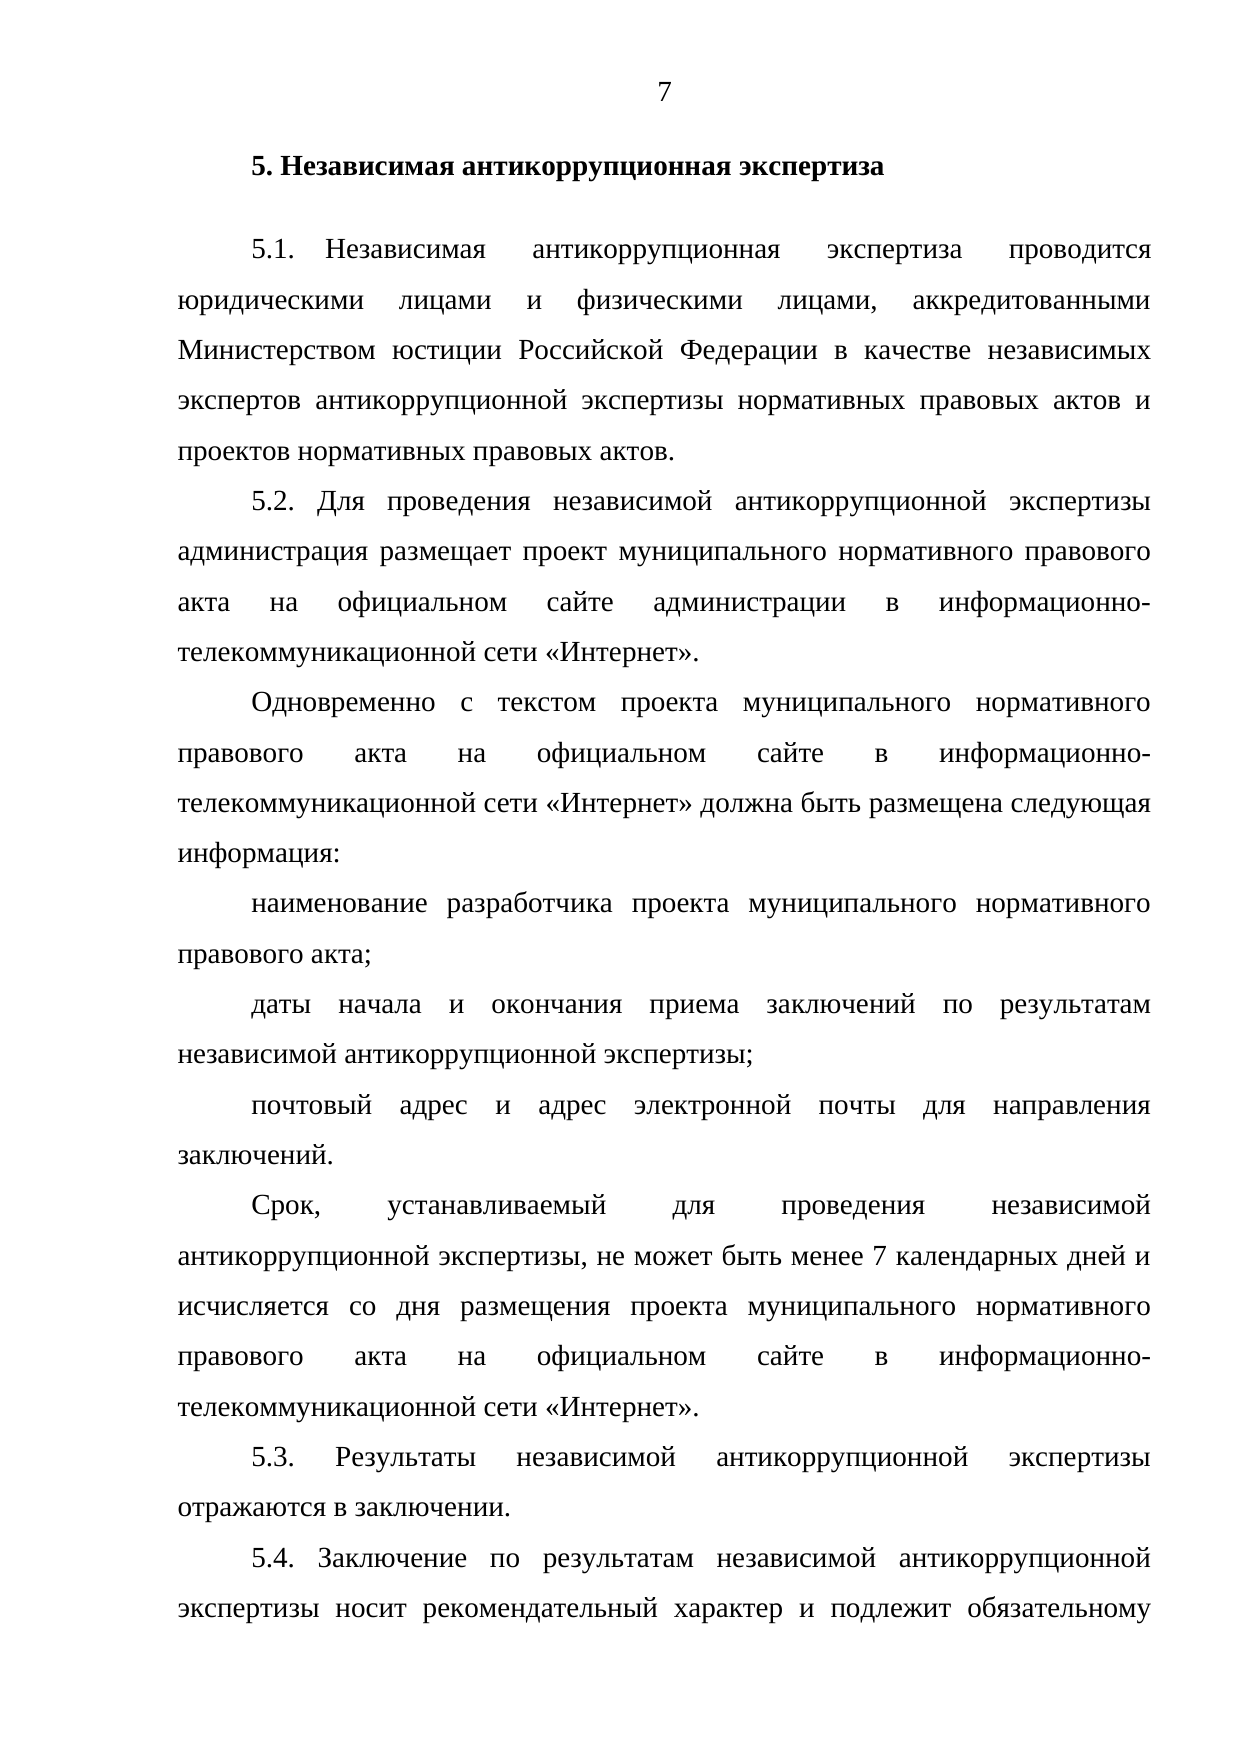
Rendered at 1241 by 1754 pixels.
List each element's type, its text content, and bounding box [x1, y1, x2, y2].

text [177, 1540, 1152, 1623]
text Срок, устанавливаемый для проведения независимой антикоррупционной экспертизы, не может быть менее 7 календарных дней и исчисляется со дня размещения проекта муниципального нормативного правового акта на официальном сайте в информационно-телекоммуникационной сети «Интернет». [177, 1187, 1152, 1422]
text почтовый адрес и адрес электронной почты для направления заключений. [177, 1087, 1152, 1171]
text Одновременно с текстом проекта муниципального нормативного правового акта на официальном сайте в информационно-телекоммуникационной сети «Интернет» должна быть размещена следующая информация: [177, 684, 1152, 869]
text наименование разработчика проекта муниципального нормативного правового акта; [177, 886, 1152, 969]
text 5.2. Для проведения независимой антикоррупционной экспертизы администрация размещает проект муниципального нормативного правового акта на официальном сайте администрации в информационно-телекоммуникационной сети «Интернет». [177, 483, 1152, 668]
text 5.1. Независимая антикоррупционная экспертиза проводится юридическими лицами и физическими лицами, аккредитованными Министерством юстиции Российской Федерации в качестве независимых экспертов антикоррупционной экспертизы нормативных правовых актов и проектов нормативных правовых актов. [177, 232, 1152, 466]
text 5.3. Результаты независимой антикоррупционной экспертизы отражаются в заключении. [177, 1439, 1152, 1523]
text даты начала и окончания приема заключений по результатам независимой антикоррупционной экспертизы; [177, 986, 1152, 1070]
text 5. Независимая антикоррупционная экспертиза [177, 148, 1152, 181]
